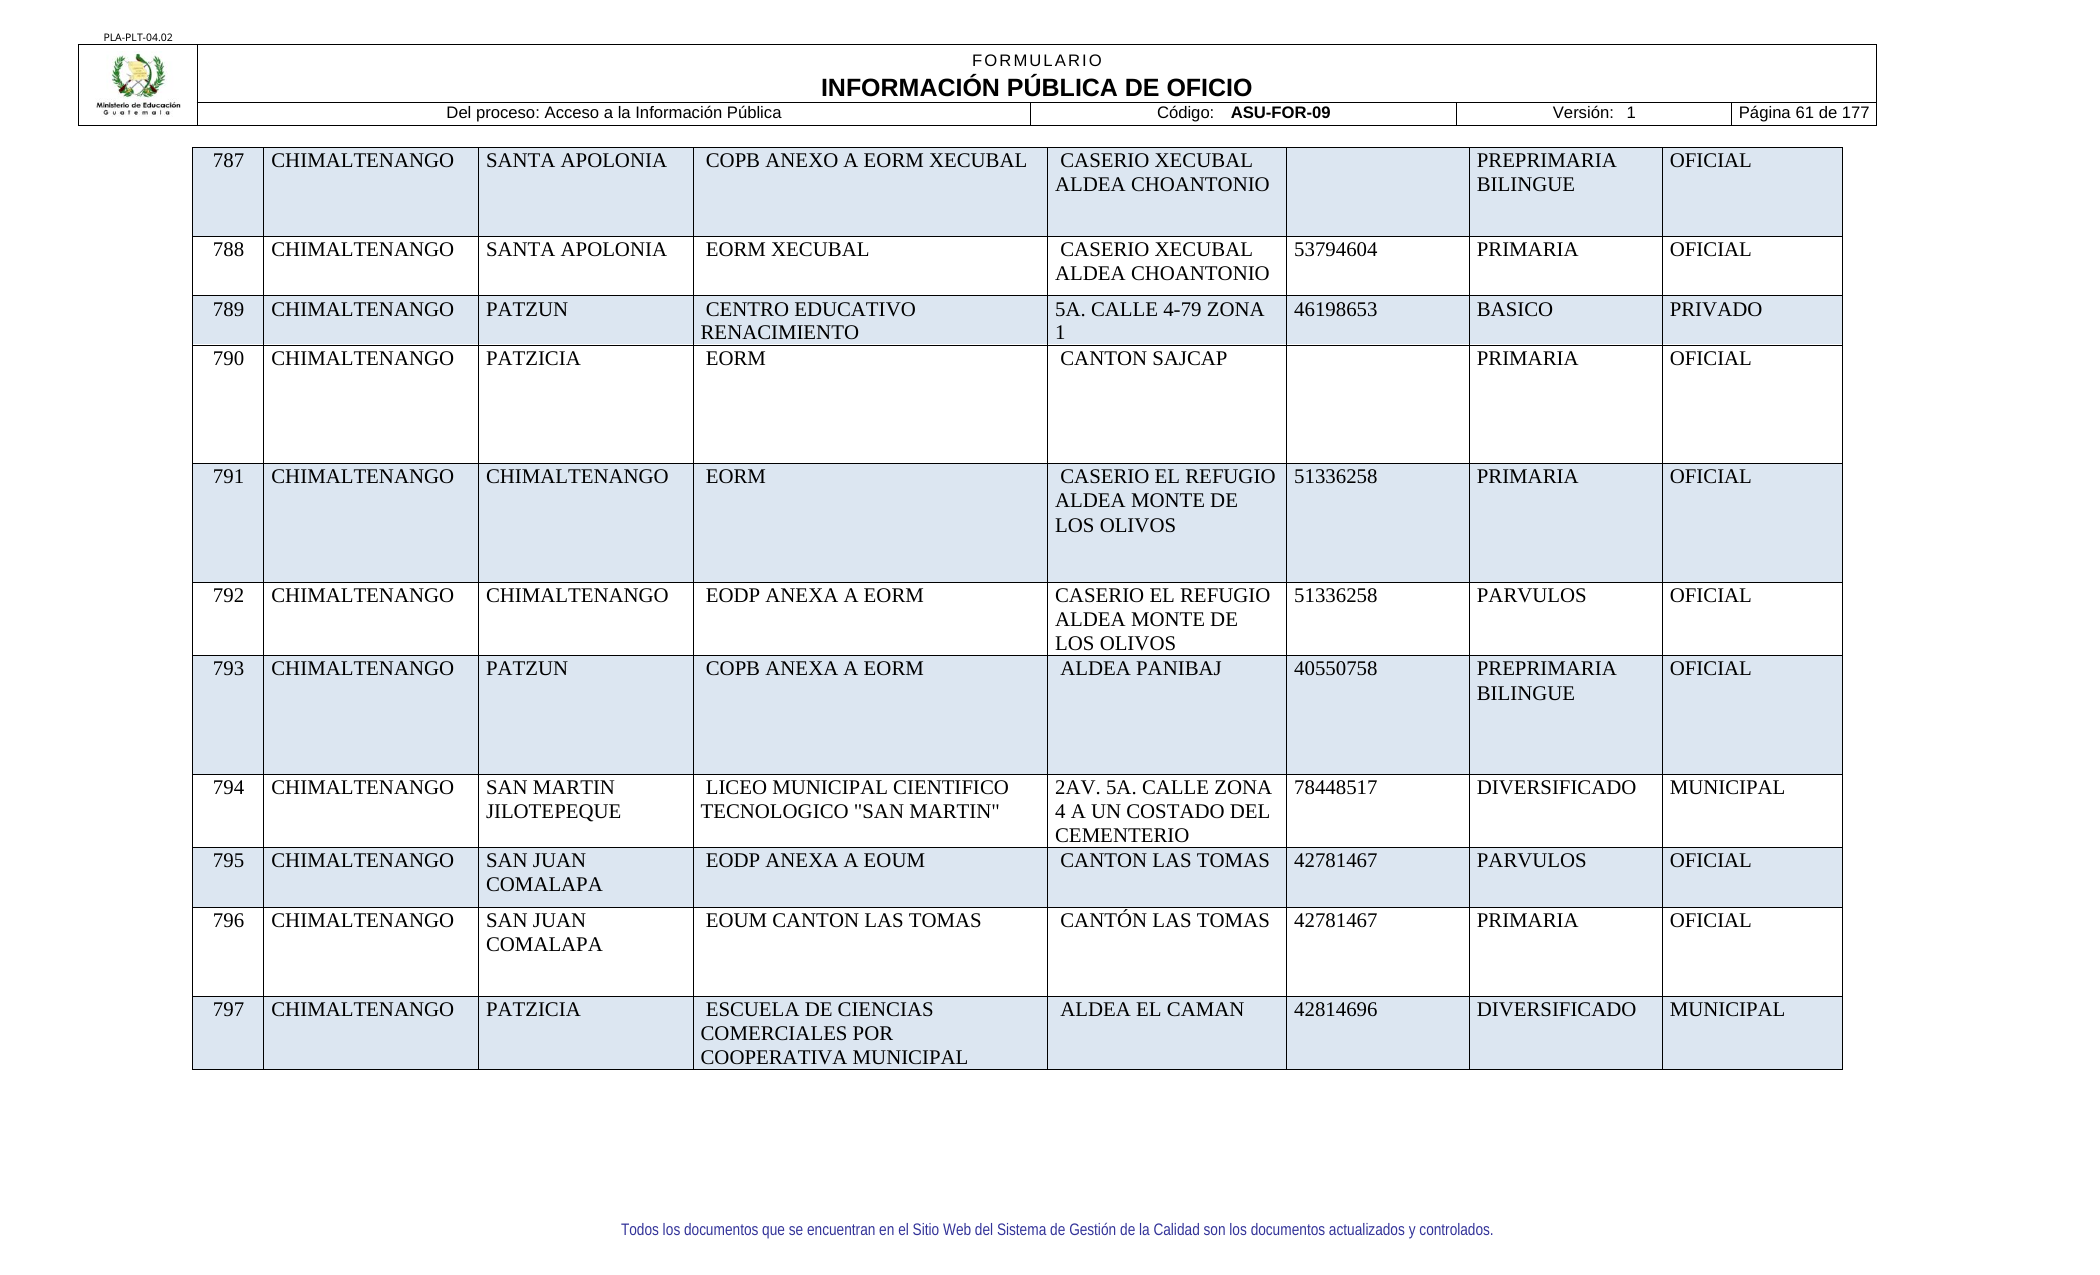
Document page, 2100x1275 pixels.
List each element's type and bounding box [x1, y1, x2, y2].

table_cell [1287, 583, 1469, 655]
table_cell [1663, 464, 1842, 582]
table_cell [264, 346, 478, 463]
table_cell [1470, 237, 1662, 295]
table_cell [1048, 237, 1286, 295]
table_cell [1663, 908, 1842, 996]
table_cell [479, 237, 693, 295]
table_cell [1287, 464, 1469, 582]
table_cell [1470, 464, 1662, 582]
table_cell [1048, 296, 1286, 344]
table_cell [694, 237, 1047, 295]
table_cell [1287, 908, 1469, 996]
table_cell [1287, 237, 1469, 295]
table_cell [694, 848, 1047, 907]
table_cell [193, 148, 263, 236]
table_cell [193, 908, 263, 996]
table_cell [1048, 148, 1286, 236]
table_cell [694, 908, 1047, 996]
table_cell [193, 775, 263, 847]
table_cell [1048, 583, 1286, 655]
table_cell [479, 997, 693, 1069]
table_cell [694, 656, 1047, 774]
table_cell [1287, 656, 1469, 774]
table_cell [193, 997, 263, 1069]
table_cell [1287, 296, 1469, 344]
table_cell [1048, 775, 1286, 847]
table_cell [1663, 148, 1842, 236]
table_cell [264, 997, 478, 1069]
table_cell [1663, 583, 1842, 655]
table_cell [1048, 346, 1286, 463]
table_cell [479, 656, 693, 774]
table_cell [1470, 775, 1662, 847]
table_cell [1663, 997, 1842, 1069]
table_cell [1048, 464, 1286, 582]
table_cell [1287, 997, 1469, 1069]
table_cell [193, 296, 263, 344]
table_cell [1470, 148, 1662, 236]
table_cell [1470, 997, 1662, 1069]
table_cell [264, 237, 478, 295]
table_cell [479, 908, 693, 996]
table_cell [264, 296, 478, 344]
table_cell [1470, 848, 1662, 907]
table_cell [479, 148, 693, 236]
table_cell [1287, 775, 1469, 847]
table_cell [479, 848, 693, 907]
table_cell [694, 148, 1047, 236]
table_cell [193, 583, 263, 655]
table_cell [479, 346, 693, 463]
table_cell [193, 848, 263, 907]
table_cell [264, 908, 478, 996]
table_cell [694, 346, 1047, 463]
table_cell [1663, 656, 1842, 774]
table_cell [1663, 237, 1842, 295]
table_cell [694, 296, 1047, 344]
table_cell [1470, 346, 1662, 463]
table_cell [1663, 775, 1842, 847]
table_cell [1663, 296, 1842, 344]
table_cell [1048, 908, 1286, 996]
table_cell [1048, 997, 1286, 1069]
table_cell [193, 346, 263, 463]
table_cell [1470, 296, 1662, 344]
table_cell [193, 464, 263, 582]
picture [95, 51, 181, 117]
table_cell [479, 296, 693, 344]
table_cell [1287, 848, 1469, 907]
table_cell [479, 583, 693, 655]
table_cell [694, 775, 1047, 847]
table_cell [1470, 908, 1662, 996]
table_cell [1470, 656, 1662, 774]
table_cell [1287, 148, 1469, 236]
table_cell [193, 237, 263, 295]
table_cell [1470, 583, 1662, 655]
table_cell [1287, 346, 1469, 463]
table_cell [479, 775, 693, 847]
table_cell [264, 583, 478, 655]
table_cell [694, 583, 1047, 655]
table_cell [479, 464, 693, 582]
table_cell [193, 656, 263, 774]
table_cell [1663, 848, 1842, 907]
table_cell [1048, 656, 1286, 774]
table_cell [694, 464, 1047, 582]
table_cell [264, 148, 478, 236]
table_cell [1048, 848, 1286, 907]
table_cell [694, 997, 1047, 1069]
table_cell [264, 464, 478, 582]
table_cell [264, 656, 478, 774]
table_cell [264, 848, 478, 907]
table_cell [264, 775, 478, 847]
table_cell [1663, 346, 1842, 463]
